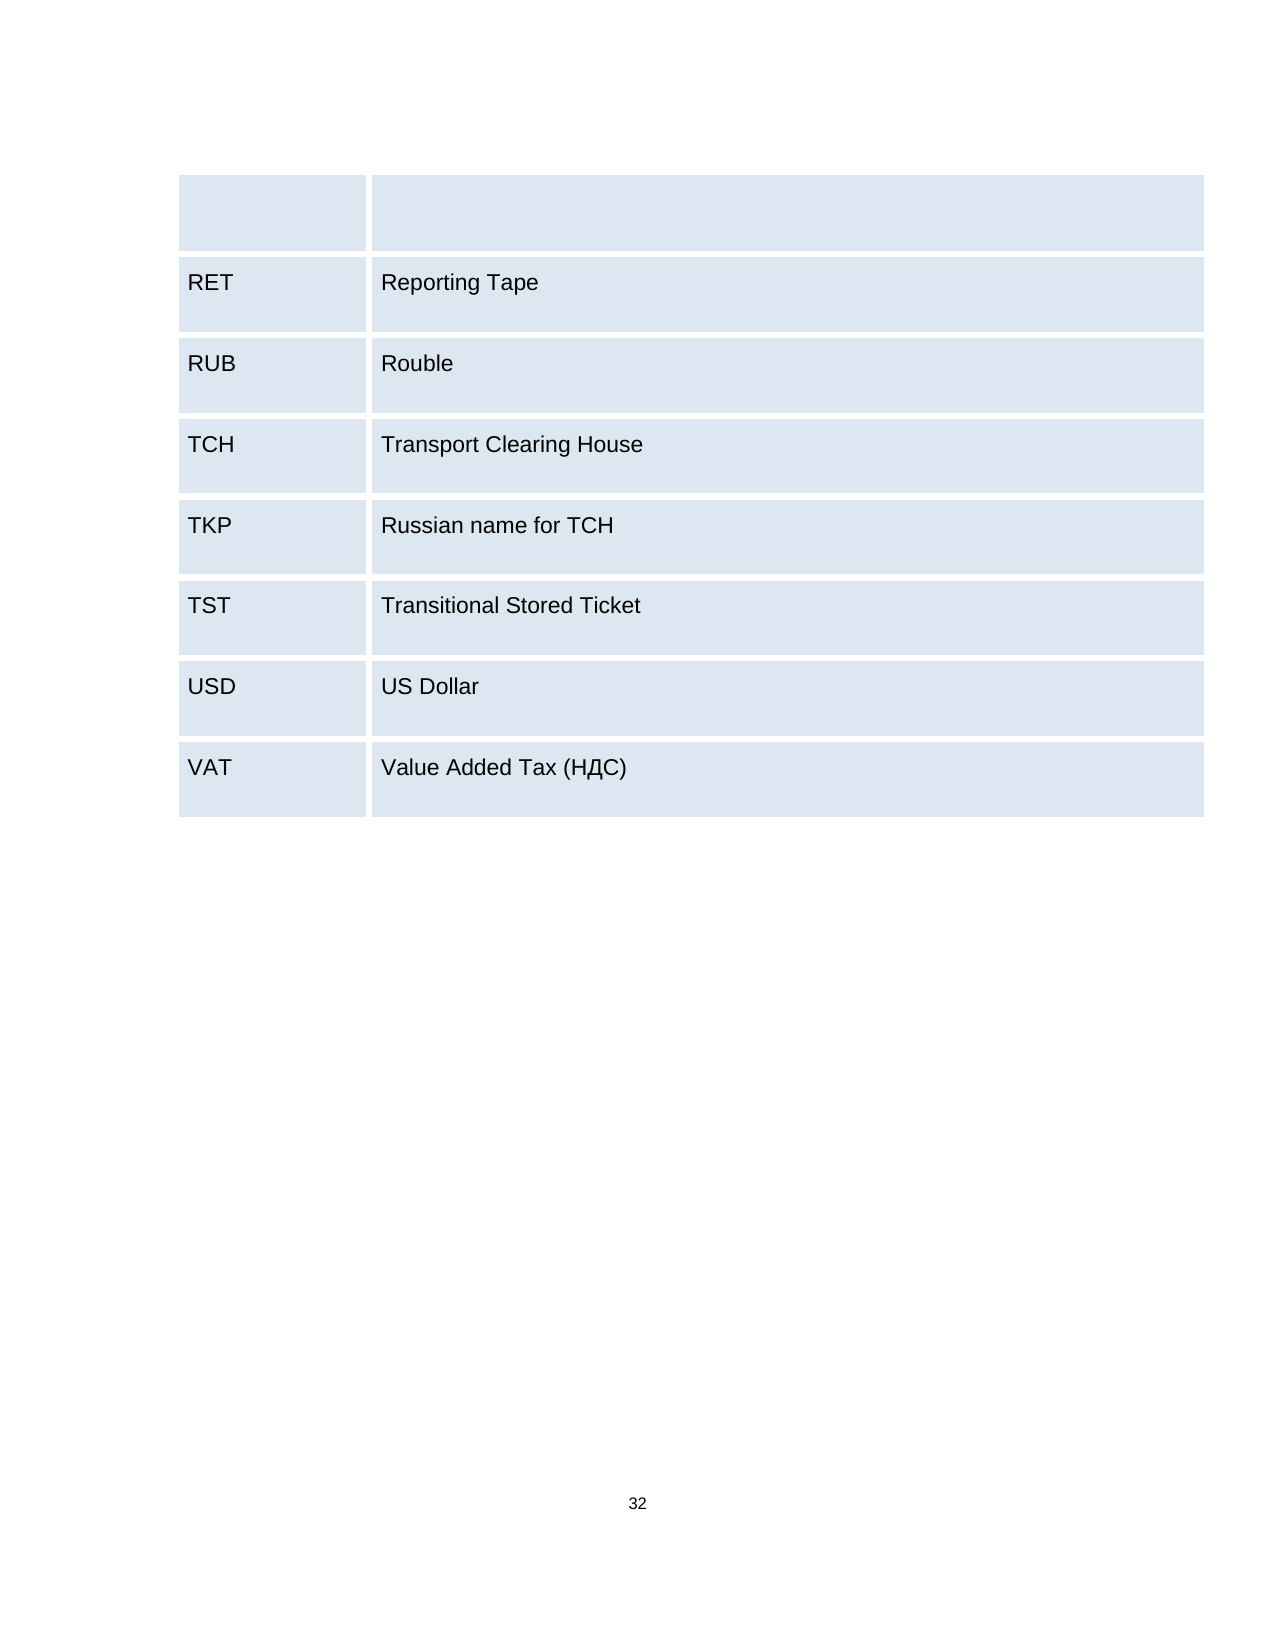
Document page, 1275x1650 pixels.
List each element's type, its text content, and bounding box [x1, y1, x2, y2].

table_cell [372, 175, 1204, 251]
table_cell TST [179, 581, 366, 655]
table_cell Rouble [372, 338, 1204, 413]
table_cell TKP [179, 500, 366, 574]
table_cell Transitional Stored Ticket [372, 581, 1204, 655]
table_cell Transport Clearing House [372, 419, 1204, 493]
table_cell Value Added Tax (НДС) [372, 742, 1204, 817]
table_cell PNR [179, 175, 366, 251]
table_cell VAT [179, 742, 366, 817]
table_cell US Dollar [372, 661, 1204, 736]
table_cell RUB [179, 338, 366, 413]
table_cell Reporting Tape [372, 257, 1204, 332]
table_cell TCH [179, 419, 366, 493]
table_cell Russian name for TCH [372, 500, 1204, 574]
table_cell RET [179, 257, 366, 332]
table_cell USD [179, 661, 366, 736]
